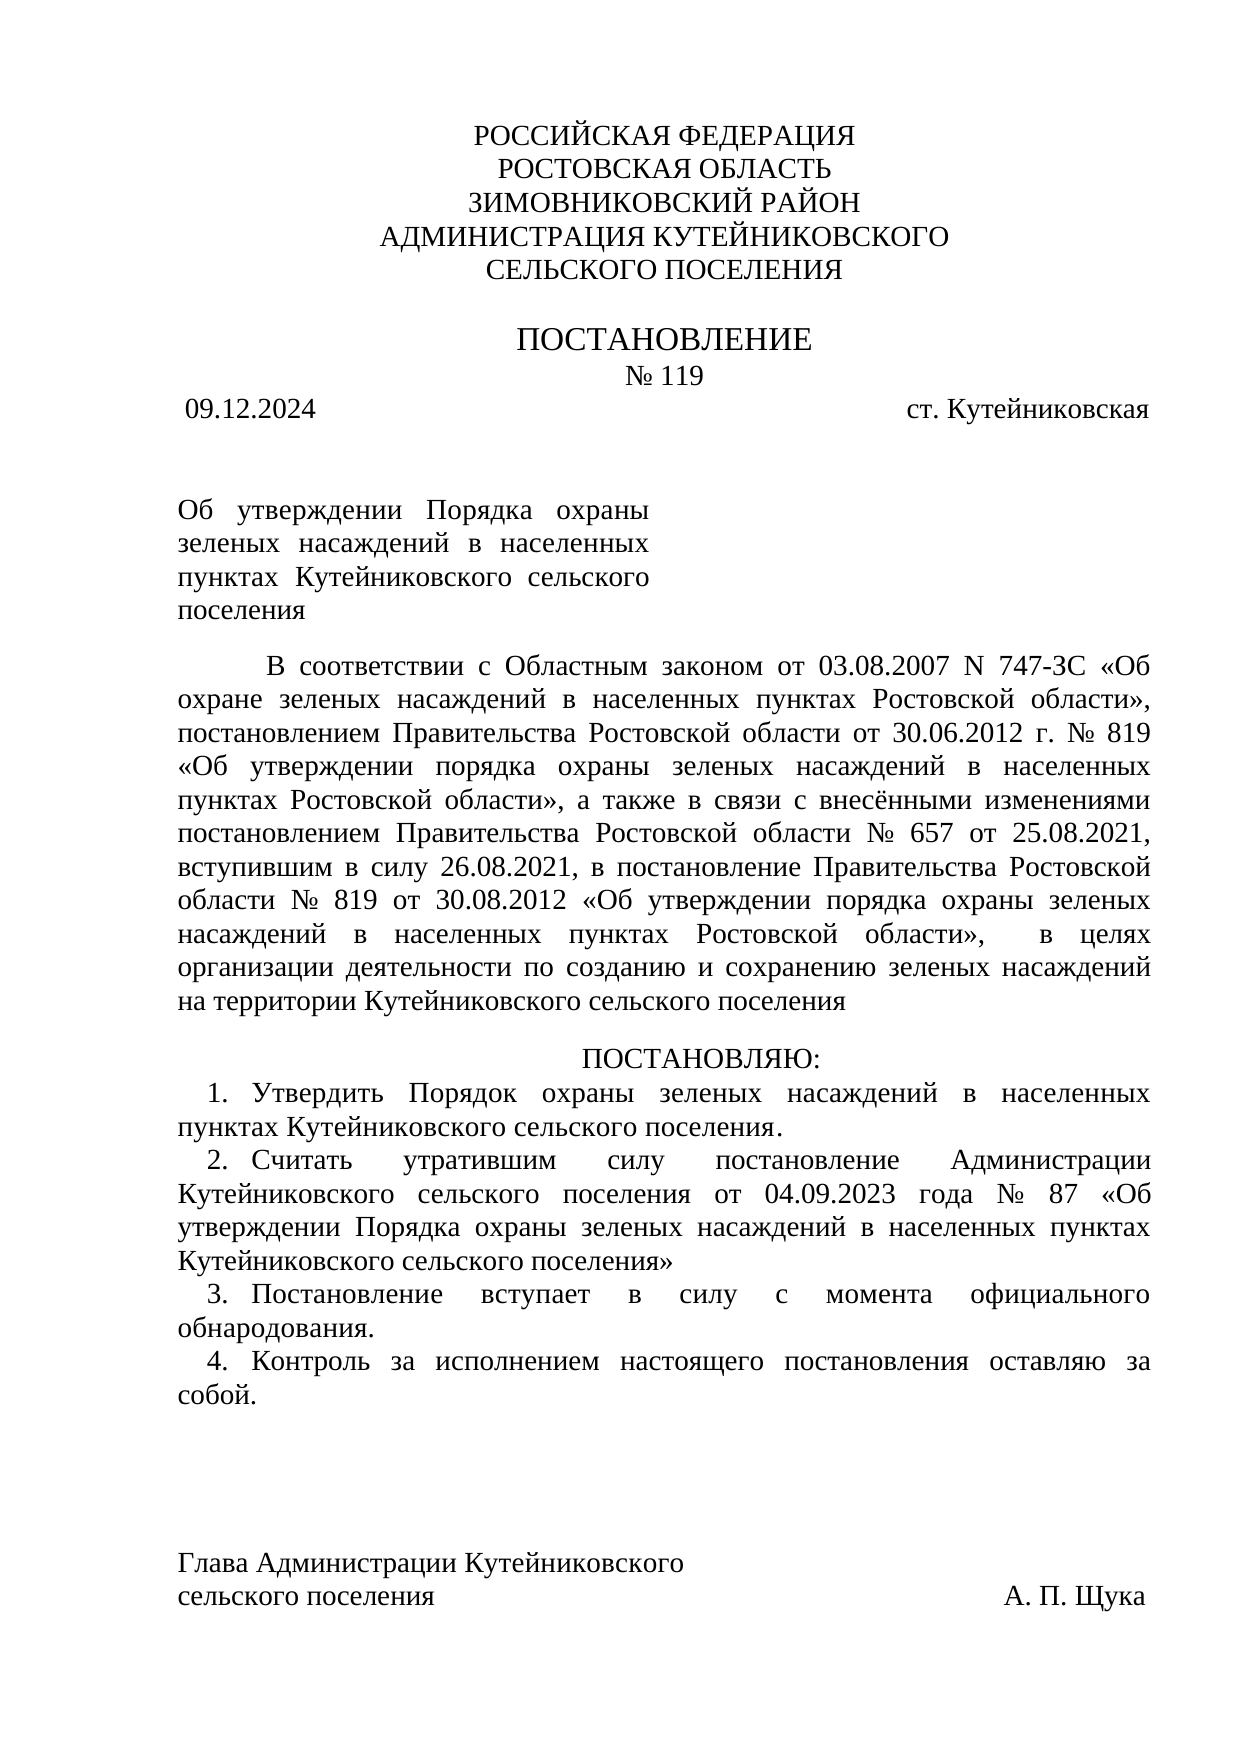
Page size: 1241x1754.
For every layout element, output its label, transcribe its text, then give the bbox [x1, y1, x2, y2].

text ПОСТАНОВЛЕНИЕ [177, 319, 1152, 358]
text СЕЛЬСКОГО ПОСЕЛЕНИЯ [177, 252, 1152, 286]
list Утвердить Порядок охраны зеленых насаждений в населенных пунктах Кутейниковского сельского поселения. [177, 1075, 1152, 1142]
text Об утверждении Порядка охраны зеленых насаждений в населенных пунктах Кутейниковского сельского поселения [177, 492, 650, 626]
text сельского поселения А. П. Щука [177, 1578, 1152, 1612]
text В соответствии с Областным законом от 03.08.2007 N 747-ЗС «Об охране зеленых насаждений в населенных пунктах Ростовской области», постановлением Правительства Ростовской области от 30.06.2012 г. № 819 «Об утверждении порядка охраны зеленых насаждений в населенных пунктах Ростовской области», а также в связи с внесёнными изменениями постановлением Правительства Ростовской области № 657 от 25.08.2021, вступившим в силу 26.08.2021, в постановление Правительства Ростовской области № 819 от 30.08.2012 «Об утверждении порядка охраны зеленых насаждений в населенных пунктах Ростовской области», в целях организации деятельности по созданию и сохранению зеленых насаждений на территории Кутейниковского сельского поселения [177, 648, 1152, 1017]
list Считать утратившим силу постановление Администрации Кутейниковского сельского поселения от 04.09.2023 года № 87 «Об утверждении Порядка охраны зеленых насаждений в населенных пунктах Кутейниковского сельского поселения» [177, 1142, 1152, 1276]
list Постановление вступает в силу с момента официального обнародования. [177, 1276, 1152, 1343]
list Контроль за исполнением настоящего постановления оставляю за собой. [177, 1343, 1152, 1411]
text РОССИЙСКАЯ ФЕДЕРАЦИЯ [177, 118, 1152, 152]
text № 119 [177, 358, 1152, 391]
text ЗИМОВНИКОВСКИЙ РАЙОН [177, 185, 1152, 219]
text РОСТОВСКАЯ ОБЛАСТЬ [177, 152, 1152, 185]
text ПОСТАНОВЛЯЮ: [177, 1042, 1152, 1075]
text Глава Администрации Кутейниковского [177, 1545, 1152, 1578]
text 09.12.2024 ст. Кутейниковская [177, 391, 1152, 425]
text АДМИНИСТРАЦИЯ КУТЕЙНИКОВСКОГО [177, 219, 1152, 252]
